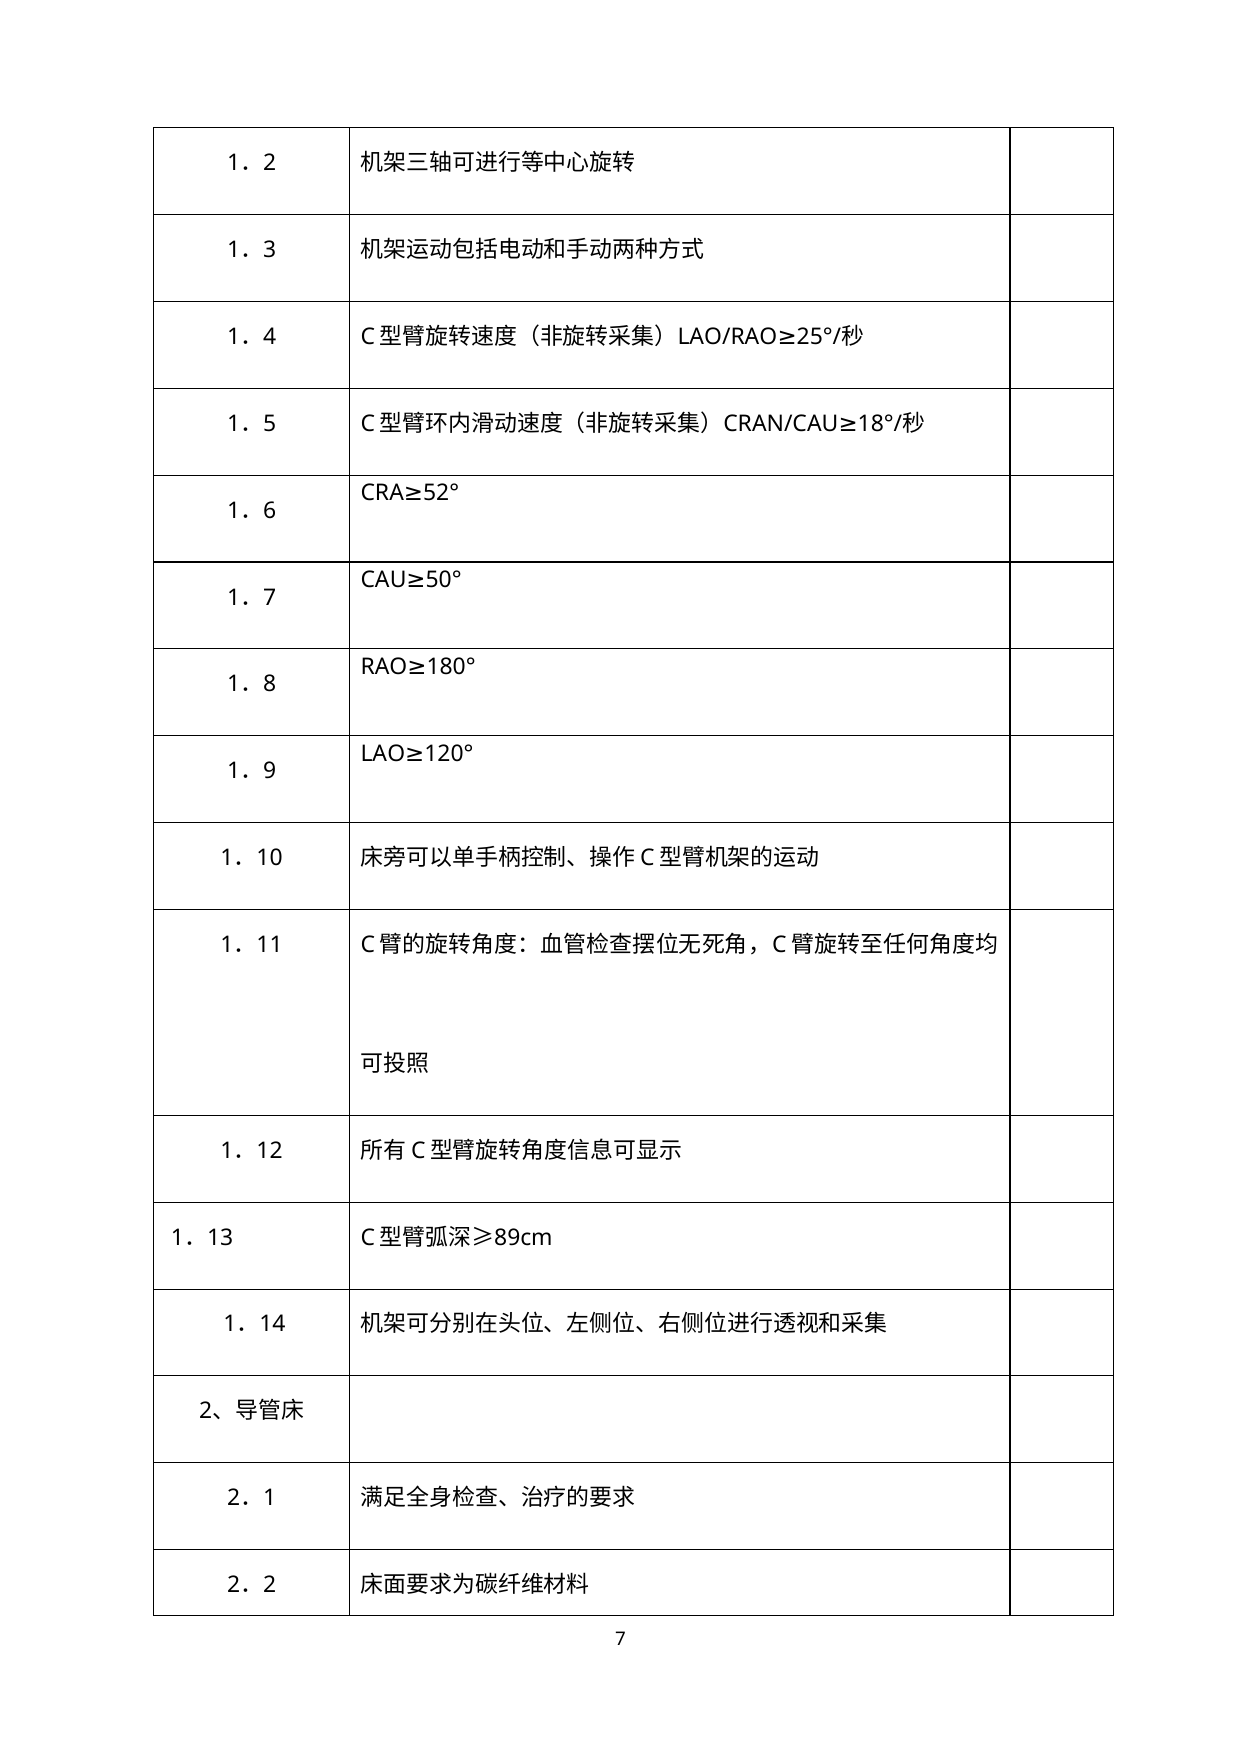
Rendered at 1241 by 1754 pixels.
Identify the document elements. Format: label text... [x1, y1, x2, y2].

table_cell 床旁可以单手柄控制、操作C型臂机架的运动 [350, 823, 1009, 909]
table_cell C型臂弧深≥89cm [350, 1203, 1009, 1288]
table_cell [1011, 736, 1113, 822]
table_cell 所有C型臂旋转角度信息可显示 [350, 1116, 1009, 1202]
table_cell [1011, 1203, 1113, 1288]
table_cell 床面要求为碳纤维材料 [350, 1550, 1009, 1615]
table_cell RAO≥180° [350, 649, 1009, 735]
table_cell 1．11 [154, 910, 349, 1115]
table_cell 1．2 [154, 128, 349, 214]
table_cell 1．6 [154, 476, 349, 561]
table_cell [350, 1376, 1009, 1462]
table_cell 1．7 [154, 563, 349, 648]
table_cell [1011, 389, 1113, 474]
table_cell [1011, 476, 1113, 561]
table_cell [1011, 302, 1113, 388]
table_cell 机架三轴可进行等中心旋转 [350, 128, 1009, 214]
table_cell CRA≥52° [350, 476, 1009, 561]
table_cell CAU≥50° [350, 563, 1009, 648]
table_cell C型臂旋转速度（非旋转采集）LAO/RAO≥25°/秒 [350, 302, 1009, 388]
table_cell 1．10 [154, 823, 349, 909]
table_cell 1．9 [154, 736, 349, 822]
table_cell 1．13 [154, 1203, 349, 1288]
table_cell [1011, 1550, 1113, 1615]
table_cell 机架运动包括电动和手动两种方式 [350, 215, 1009, 301]
table_cell LAO≥120° [350, 736, 1009, 822]
table_cell 满足全身检查、治疗的要求 [350, 1463, 1009, 1549]
table_cell [1011, 563, 1113, 648]
table_cell [1011, 215, 1113, 301]
table_cell [1011, 910, 1113, 1115]
table_cell [1011, 1116, 1113, 1202]
table_cell C臂的旋转角度：血管检查摆位无死角，C臂旋转至任何角度均可投照 [350, 910, 1009, 1115]
table_cell 1．14 [154, 1290, 349, 1375]
table_cell 1．8 [154, 649, 349, 735]
table_cell 2、导管床 [154, 1376, 349, 1462]
table_cell C型臂环内滑动速度（非旋转采集）CRAN/CAU≥18°/秒 [350, 389, 1009, 474]
table_cell [1011, 1463, 1113, 1549]
table_cell 1．12 [154, 1116, 349, 1202]
table_cell 2．2 [154, 1550, 349, 1615]
table_cell [1011, 823, 1113, 909]
table_cell 1．4 [154, 302, 349, 388]
table_cell [1011, 649, 1113, 735]
table_cell [1011, 1376, 1113, 1462]
table_cell 机架可分别在头位、左侧位、右侧位进行透视和采集 [350, 1290, 1009, 1375]
table_cell 1．3 [154, 215, 349, 301]
table_cell 2．1 [154, 1463, 349, 1549]
table_cell [1011, 128, 1113, 214]
table_cell 1．5 [154, 389, 349, 474]
table_cell [1011, 1290, 1113, 1375]
